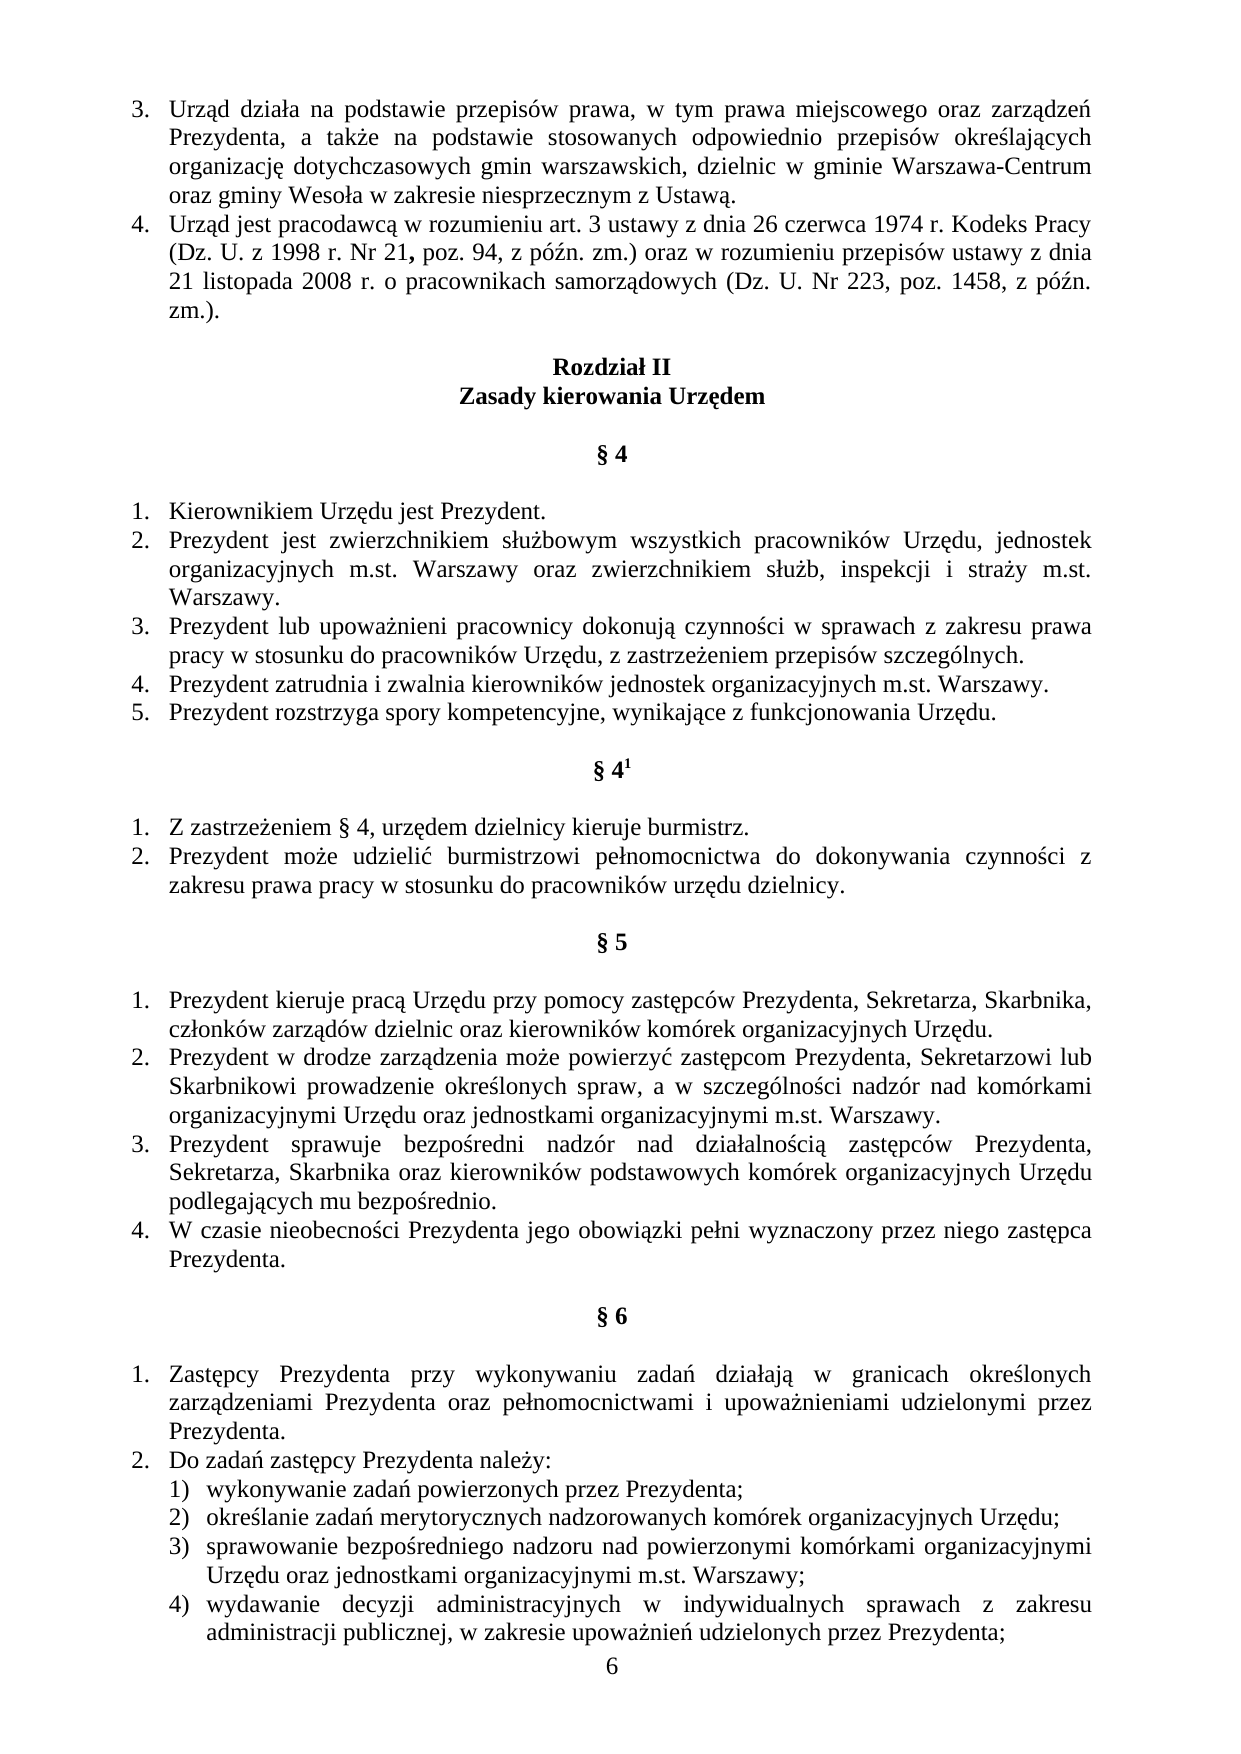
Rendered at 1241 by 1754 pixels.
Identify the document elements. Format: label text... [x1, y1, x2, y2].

list Prezydent rozstrzyga spory kompetencyjne, wynikające z funkcjonowania Urzędu. [131, 697, 1092, 726]
list Prezydent zatrudnia i zwalnia kierowników jednostek organizacyjnych m.st. Warszawy. [131, 669, 1092, 697]
list Prezydent kieruje pracą Urzędu przy pomocy zastępców Prezydenta, Sekretarza, Skarbnika, członków zarządów dzielnic oraz kierowników komórek organizacyjnych Urzędu. [131, 985, 1092, 1042]
list Prezydent może udzielić burmistrzowi pełnomocnictwa do dokonywania czynności z zakresu prawa pracy w stosunku do pracowników urzędu dzielnicy. [131, 841, 1092, 899]
list określanie zadań merytorycznych nadzorowanych komórek organizacyjnych Urzędu; [169, 1502, 1092, 1531]
list Do zadań zastępcy Prezydenta należy: [131, 1445, 1092, 1474]
subtitle § 4 [131, 439, 1092, 467]
list W czasie nieobecności Prezydenta jego obowiązki pełni wyznaczony przez niego zastępca Prezydenta. [131, 1215, 1092, 1272]
list Urząd działa na podstawie przepisów prawa, w tym prawa miejscowego oraz zarządzeń Prezydenta, a także na podstawie stosowanych odpowiednio przepisów określających organizację dotychczasowych gmin warszawskich, dzielnic w gminie Warszawa-Centrum oraz gminy Wesoła w zakresie niesprzecznym z Ustawą. [131, 94, 1092, 209]
list Prezydent sprawuje bezpośredni nadzór nad działalnością zastępców Prezydenta, Sekretarza, Skarbnika oraz kierowników podstawowych komórek organizacyjnych Urzędu podlegających mu bezpośrednio. [131, 1129, 1092, 1215]
text § 41 [131, 755, 1092, 784]
list wykonywanie zadań powierzonych przez Prezydenta; [169, 1474, 1092, 1502]
list Zastępcy Prezydenta przy wykonywaniu zadań działają w granicach określonych zarządzeniami Prezydenta oraz pełnomocnictwami i upoważnieniami udzielonymi przez Prezydenta. [131, 1359, 1092, 1445]
subtitle § 6 [131, 1301, 1092, 1330]
list wydawanie decyzji administracyjnych w indywidualnych sprawach z zakresu administracji publicznej, w zakresie upoważnień udzielonych przez Prezydenta; [169, 1589, 1092, 1646]
list sprawowanie bezpośredniego nadzoru nad powierzonymi komórkami organizacyjnymi Urzędu oraz jednostkami organizacyjnymi m.st. Warszawy; [169, 1531, 1092, 1589]
subtitle § 5 [131, 927, 1092, 956]
list Z zastrzeżeniem § 4, urzędem dzielnicy kieruje burmistrz. [131, 812, 1092, 841]
list Prezydent jest zwierzchnikiem służbowym wszystkich pracowników Urzędu, jednostek organizacyjnych m.st. Warszawy oraz zwierzchnikiem służb, inspekcji i straży m.st. Warszawy. [131, 525, 1092, 611]
list Kierownikiem Urzędu jest Prezydent. [131, 496, 1092, 525]
list Prezydent lub upoważnieni pracownicy dokonują czynności w sprawach z zakresu prawa pracy w stosunku do pracowników Urzędu, z zastrzeżeniem przepisów szczególnych. [131, 611, 1092, 669]
subtitle Rozdział II [131, 352, 1092, 381]
subtitle Zasady kierowania Urzędem [131, 381, 1092, 410]
list Urząd jest pracodawcą w rozumieniu art. 3 ustawy z dnia 26 czerwca 1974 r. Kodeks Pracy (Dz. U. z 1998 r. Nr 21, poz. 94, z późn. zm.) oraz w rozumieniu przepisów ustawy z dnia 21 listopada 2008 r. o pracownikach samorządowych (Dz. U. Nr 223, poz. 1458, z późn. zm.). [131, 209, 1092, 324]
list Prezydent w drodze zarządzenia może powierzyć zastępcom Prezydenta, Sekretarzowi lub Skarbnikowi prowadzenie określonych spraw, a w szczególności nadzór nad komórkami organizacyjnymi Urzędu oraz jednostkami organizacyjnymi m.st. Warszawy. [131, 1042, 1092, 1129]
